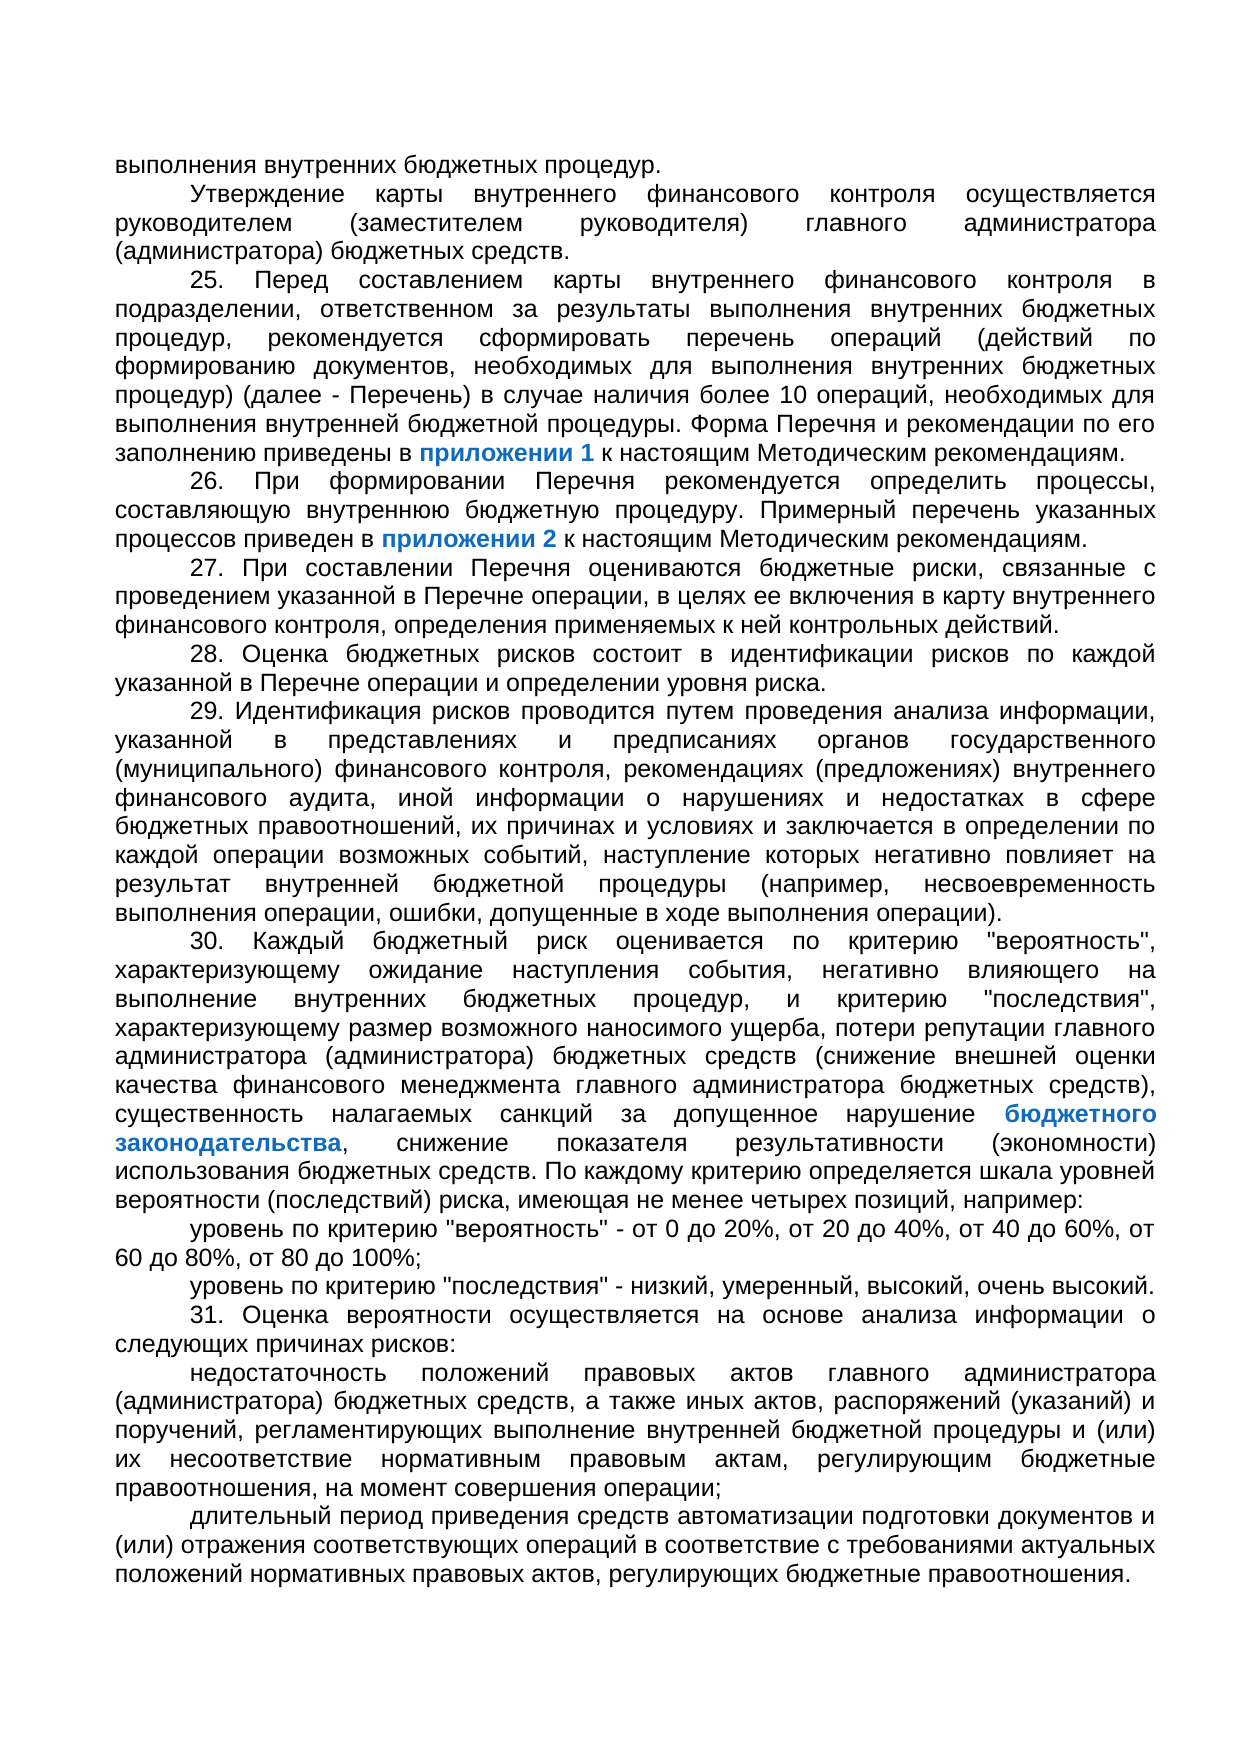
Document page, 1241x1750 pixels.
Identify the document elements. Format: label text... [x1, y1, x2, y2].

text 25. Перед составлением карты внутреннего финансового контроля в подразделении, ответственном за результаты выполнения внутренних бюджетных процедур, рекомендуется сформировать перечень операций (действий по формированию документов, необходимых для выполнения внутренних бюджетных процедур) (далее - Перечень) в случае наличия более 10 операций, необходимых для выполнения внутренней бюджетной процедуры. Форма Перечня и рекомендации по его заполнению приведены в приложении 1 к настоящим Методическим рекомендациям. [114, 265, 1157, 466]
text 31. Оценка вероятности осуществляется на основе анализа информации о следующих причинах рисков: [114, 1300, 1157, 1357]
text 28. Оценка бюджетных рисков состоит в идентификации рисков по каждой указанной в Перечне операции и определении уровня риска. [114, 639, 1157, 696]
text уровень по критерию "последствия" - низкий, умеренный, высокий, очень высокий. [114, 1271, 1157, 1300]
text недостаточность положений правовых актов главного администратора (администратора) бюджетных средств, а также иных актов, распоряжений (указаний) и поручений, регламентирующих выполнение внутренней бюджетной процедуры и (или) их несоответствие нормативным правовым актам, регулирующим бюджетные правоотношения, на момент совершения операции; [114, 1357, 1157, 1501]
text 26. При формировании Перечня рекомендуется определить процессы, составляющую внутреннюю бюджетную процедуру. Примерный перечень указанных процессов приведен в приложении 2 к настоящим Методическим рекомендациям. [114, 466, 1157, 552]
text 29. Идентификация рисков проводится путем проведения анализа информации, указанной в представлениях и предписаниях органов государственного (муниципального) финансового контроля, рекомендациях (предложениях) внутреннего финансового аудита, иной информации о нарушениях и недостатках в сфере бюджетных правоотношений, их причинах и условиях и заключается в определении по каждой операции возможных событий, наступление которых негативно повлияет на результат внутренней бюджетной процедуры (например, несвоевременность выполнения операции, ошибки, допущенные в ходе выполнения операции). [114, 696, 1157, 926]
text Утверждение карты внутреннего финансового контроля осуществляется руководителем (заместителем руководителя) главного администратора (администратора) бюджетных средств. [114, 179, 1157, 265]
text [114, 150, 1157, 179]
text уровень по критерию "вероятность" - от 0 до 20%, от 20 до 40%, от 40 до 60%, от 60 до 80%, от 80 до 100%; [114, 1214, 1157, 1271]
text 30. Каждый бюджетный риск оценивается по критерию "вероятность", характеризующему ожидание наступления события, негативно влияющего на выполнение внутренних бюджетных процедур, и критерию "последствия", характеризующему размер возможного наносимого ущерба, потери репутации главного администратора (администратора) бюджетных средств (снижение внешней оценки качества финансового менеджмента главного администратора бюджетных средств), существенность налагаемых санкций за допущенное нарушение бюджетного законодательства, снижение показателя результативности (экономности) использования бюджетных средств. По каждому критерию определяется шкала уровней вероятности (последствий) риска, имеющая не менее четырех позиций, например: [114, 926, 1157, 1214]
text 27. При составлении Перечня оцениваются бюджетные риски, связанные с проведением указанной в Перечне операции, в целях ее включения в карту внутреннего финансового контроля, определения применяемых к ней контрольных действий. [114, 552, 1157, 639]
text длительный период приведения средств автоматизации подготовки документов и (или) отражения соответствующих операций в соответствие с требованиями актуальных положений нормативных правовых актов, регулирующих бюджетные правоотношения. [114, 1501, 1157, 1587]
